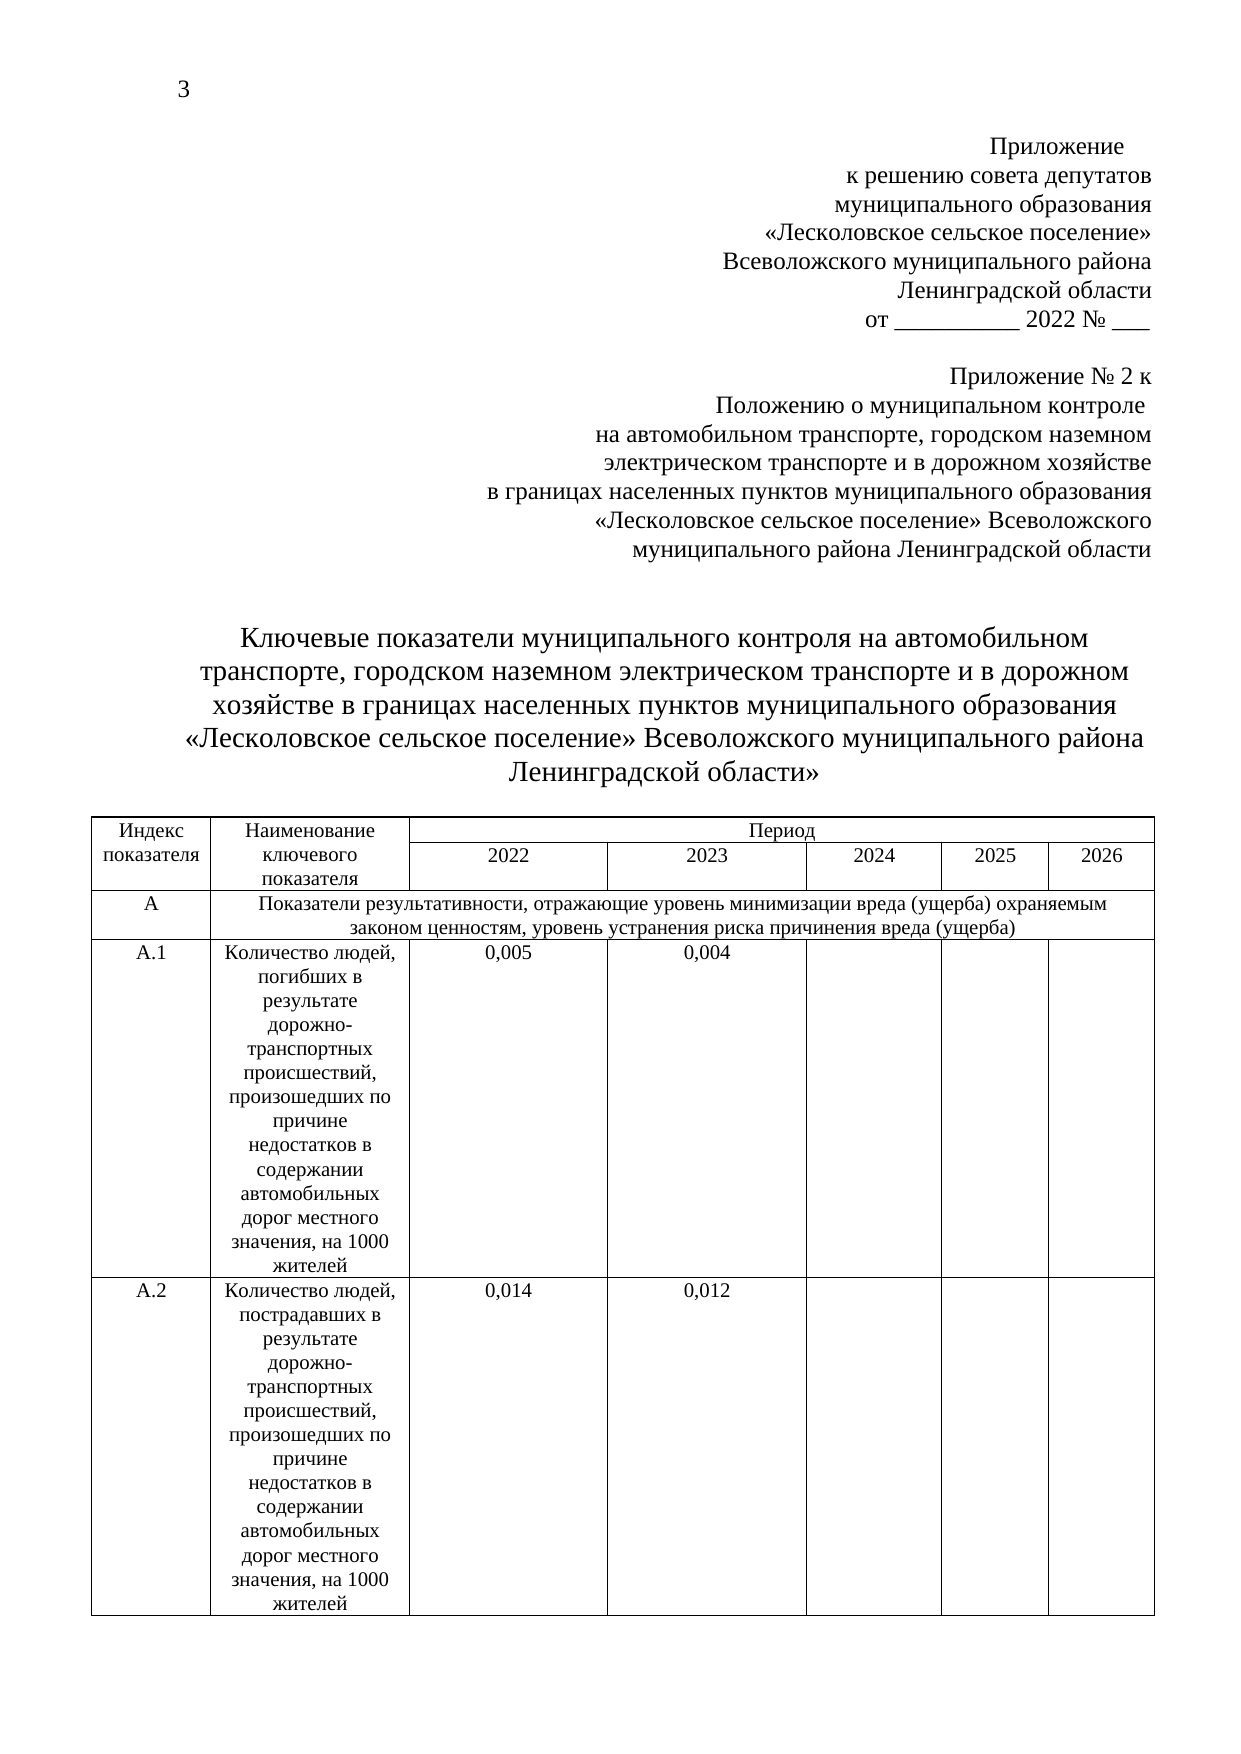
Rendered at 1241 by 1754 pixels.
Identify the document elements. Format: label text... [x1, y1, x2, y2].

text Приложение № 2 к [177, 361, 1152, 390]
text «Лесколовское сельское поселение» Всеволожского [177, 505, 1152, 534]
text Приложение [650, 131, 1152, 160]
text электрическом транспорте и в дорожном хозяйстве [177, 447, 1152, 476]
table_cell 0,005 [410, 940, 607, 1277]
table_cell 2022 [410, 843, 607, 890]
table_cell 2026 [1049, 843, 1154, 890]
table_cell 0,014 [410, 1278, 607, 1615]
table_header Период [410, 818, 1154, 842]
text Ленинградской области [177, 275, 1152, 304]
text Всеволожского муниципального района [177, 246, 1152, 275]
text Положению о муниципальном контроле на автомобильном транспорте, городском наземном [177, 390, 1152, 447]
table_cell [807, 1278, 941, 1615]
table_cell 2023 [608, 843, 806, 890]
text в границах населенных пунктов муниципального образования [177, 476, 1152, 505]
table_cell Количество людей, погибших в результате дорожно-транспортных происшествий, произошедших по причине недостатков в содержании автомобильных дорог местного значения, на 1000 жителей [211, 940, 409, 1277]
table_cell [1049, 940, 1154, 1277]
text «Лесколовское сельское поселение» [177, 217, 1152, 246]
table_cell А [92, 891, 210, 939]
table_cell 0,012 [608, 1278, 806, 1615]
table_header Наименование ключевого показателя [211, 818, 409, 890]
table_cell Показатели результативности, отражающие уровень минимизации вреда (ущерба) охраняемым законом ценностям, уровень устранения риска причинения вреда (ущерба) [211, 891, 1154, 939]
table_cell [1049, 1278, 1154, 1615]
text муниципального образования [177, 189, 1152, 217]
text муниципального района Ленинградской области [177, 534, 1152, 562]
table_cell [942, 940, 1048, 1277]
table_header Индекс показателя [92, 818, 210, 890]
table_cell [807, 940, 941, 1277]
table_cell А.2 [92, 1278, 210, 1615]
text к решению совета депутатов [177, 160, 1152, 189]
table_cell 0,004 [608, 940, 806, 1277]
table_cell [942, 1278, 1048, 1615]
text Ключевые показатели муниципального контроля на автомобильном транспорте, городском наземном электрическом транспорте и в дорожном хозяйстве в границах населенных пунктов муниципального образования «Лесколовское сельское поселение» Всеволожского муниципального района Ленинградской области» [177, 620, 1152, 788]
table_cell 2024 [807, 843, 941, 890]
table_cell Количество людей, пострадавших в результате дорожно-транспортных происшествий, произошедших по причине недостатков в содержании автомобильных дорог местного значения, на 1000 жителей [211, 1278, 409, 1615]
text от __________ 2022 № ___ [177, 304, 1152, 332]
table_cell А.1 [92, 940, 210, 1277]
table_cell 2025 [942, 843, 1048, 890]
